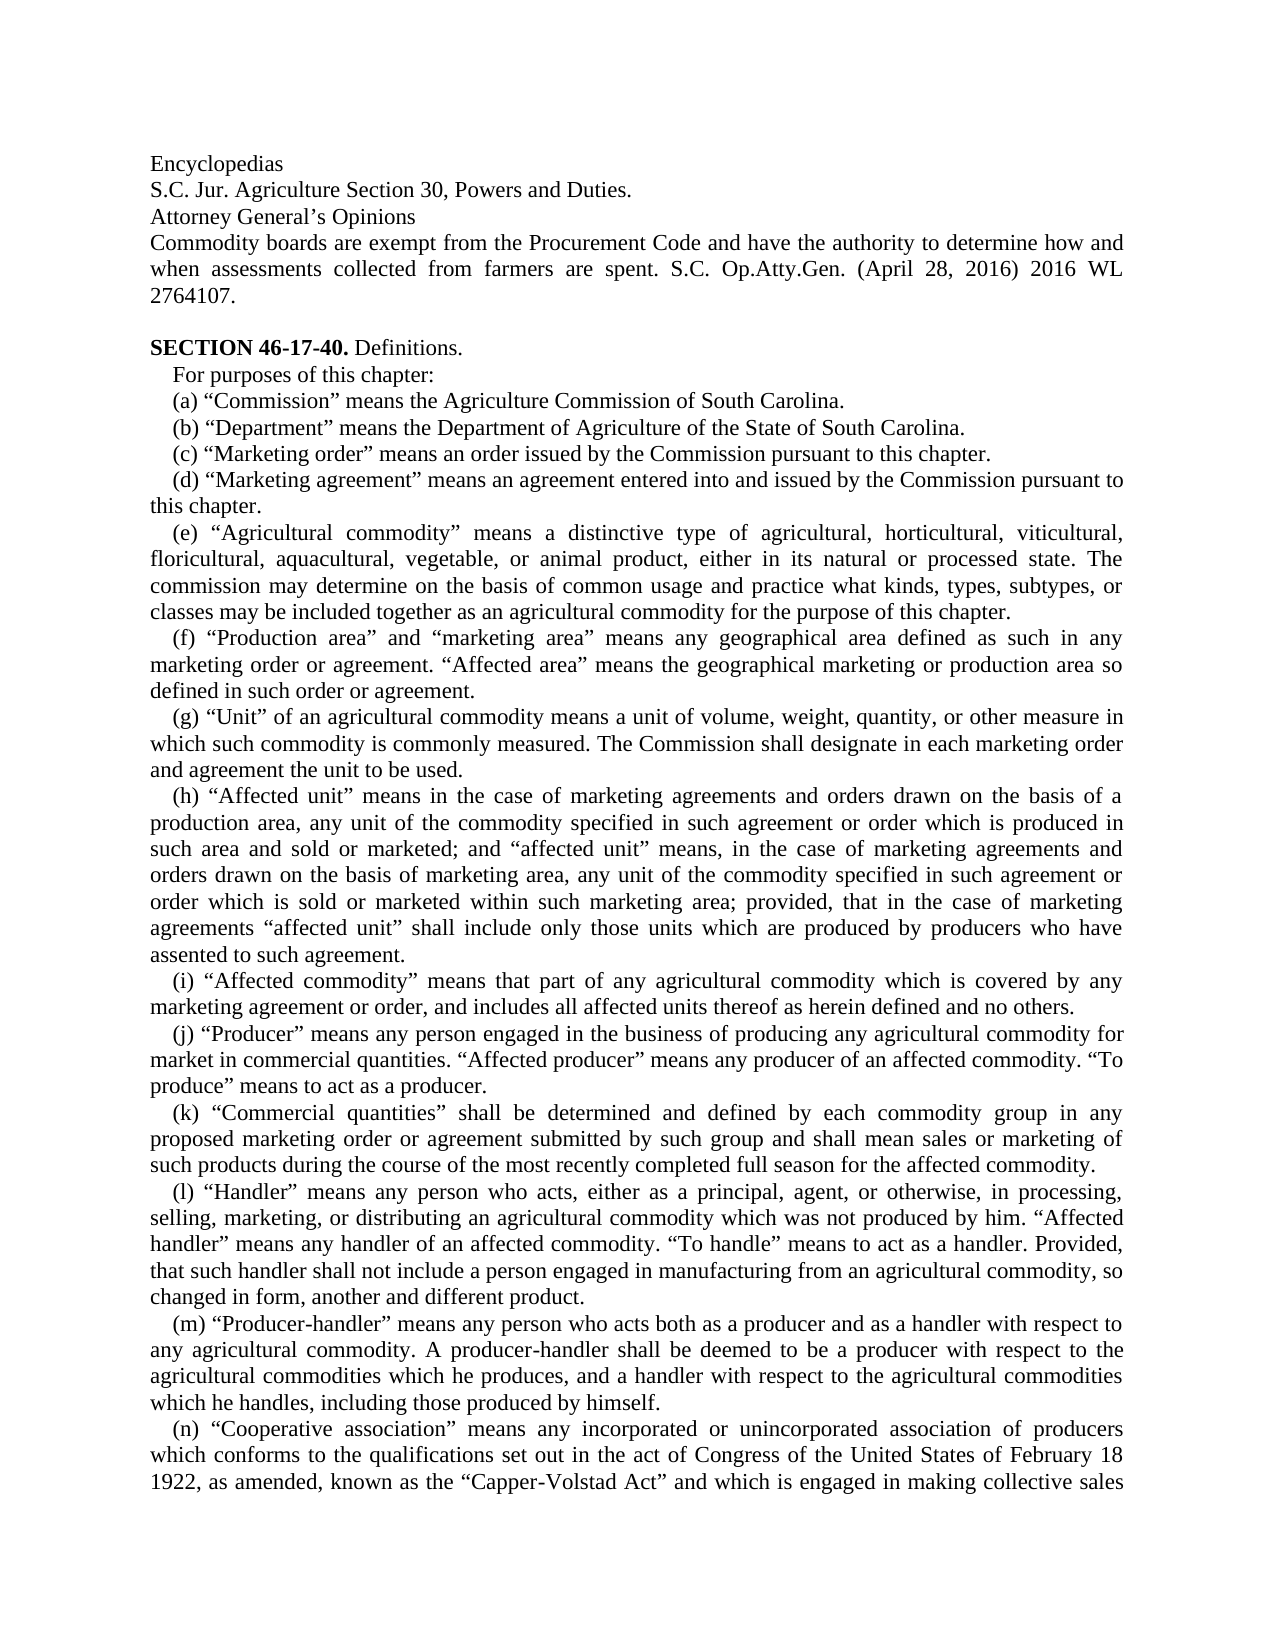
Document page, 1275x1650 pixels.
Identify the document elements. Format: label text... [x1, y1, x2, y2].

text SECTION 46-17-40. Definitions. [150, 334, 1125, 361]
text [150, 1415, 1125, 1494]
text (e) “Agricultural commodity” means a distinctive type of agricultural, horticultural, viticultural, floricultural, aquacultural, vegetable, or animal product, either in its natural or processed state. The commission may determine on the basis of common usage and practice what kinds, types, subtypes, or classes may be included together as an agricultural commodity for the purpose of this chapter. [150, 519, 1125, 624]
text (i) “Affected commodity” means that part of any agricultural commodity which is covered by any marketing agreement or order, and includes all affected units thereof as herein defined and no others. [150, 967, 1125, 1020]
text Attorney General’s Opinions [150, 203, 1125, 229]
text (m) “Producer-handler” means any person who acts both as a producer and as a handler with respect to any agricultural commodity. A producer-handler shall be deemed to be a producer with respect to the agricultural commodities which he produces, and a handler with respect to the agricultural commodities which he handles, including those produced by himself. [150, 1309, 1125, 1415]
text (c) “Marketing order” means an order issued by the Commission pursuant to this chapter. [150, 440, 1125, 466]
text (j) “Producer” means any person engaged in the business of producing any agricultural commodity for market in commercial quantities. “Affected producer” means any producer of an affected commodity. “To produce” means to act as a producer. [150, 1020, 1125, 1099]
text (f) “Production area” and “marketing area” means any geographical area defined as such in any marketing order or agreement. “Affected area” means the geographical marketing or production area so defined in such order or agreement. [150, 624, 1125, 703]
text (l) “Handler” means any person who acts, either as a principal, agent, or otherwise, in processing, selling, marketing, or distributing an agricultural commodity which was not produced by him. “Affected handler” means any handler of an affected commodity. “To handle” means to act as a handler. Provided, that such handler shall not include a person engaged in manufacturing from an agricultural commodity, so changed in form, another and different product. [150, 1178, 1125, 1309]
text (d) “Marketing agreement” means an agreement entered into and issued by the Commission pursuant to this chapter. [150, 466, 1125, 519]
text (g) “Unit” of an agricultural commodity means a unit of volume, weight, quantity, or other measure in which such commodity is commonly measured. The Commission shall designate in each marketing order and agreement the unit to be used. [150, 703, 1125, 782]
text (b) “Department” means the Department of Agriculture of the State of South Carolina. [150, 413, 1125, 440]
text S.C. Jur. Agriculture Section 30, Powers and Duties. [150, 176, 1125, 203]
text (h) “Affected unit” means in the case of marketing agreements and orders drawn on the basis of a production area, any unit of the commodity specified in such agreement or order which is produced in such area and sold or marketed; and “affected unit” means, in the case of marketing agreements and orders drawn on the basis of marketing area, any unit of the commodity specified in such agreement or order which is sold or marketed within such marketing area; provided, that in the case of marketing agreements “affected unit” shall include only those units which are produced by producers who have assented to such agreement. [150, 782, 1125, 967]
text Commodity boards are exempt from the Procurement Code and have the authority to determine how and when assessments collected from farmers are spent. S.C. Op.Atty.Gen. (April 28, 2016) 2016 WL 2764107. [150, 229, 1125, 308]
text For purposes of this chapter: [150, 361, 1125, 387]
text (k) “Commercial quantities” shall be determined and defined by each commodity group in any proposed marketing order or agreement submitted by such group and shall mean sales or marketing of such products during the course of the most recently completed full season for the affected commodity. [150, 1099, 1125, 1178]
text Encyclopedias [150, 150, 1125, 176]
text (a) “Commission” means the Agriculture Commission of South Carolina. [150, 387, 1125, 413]
